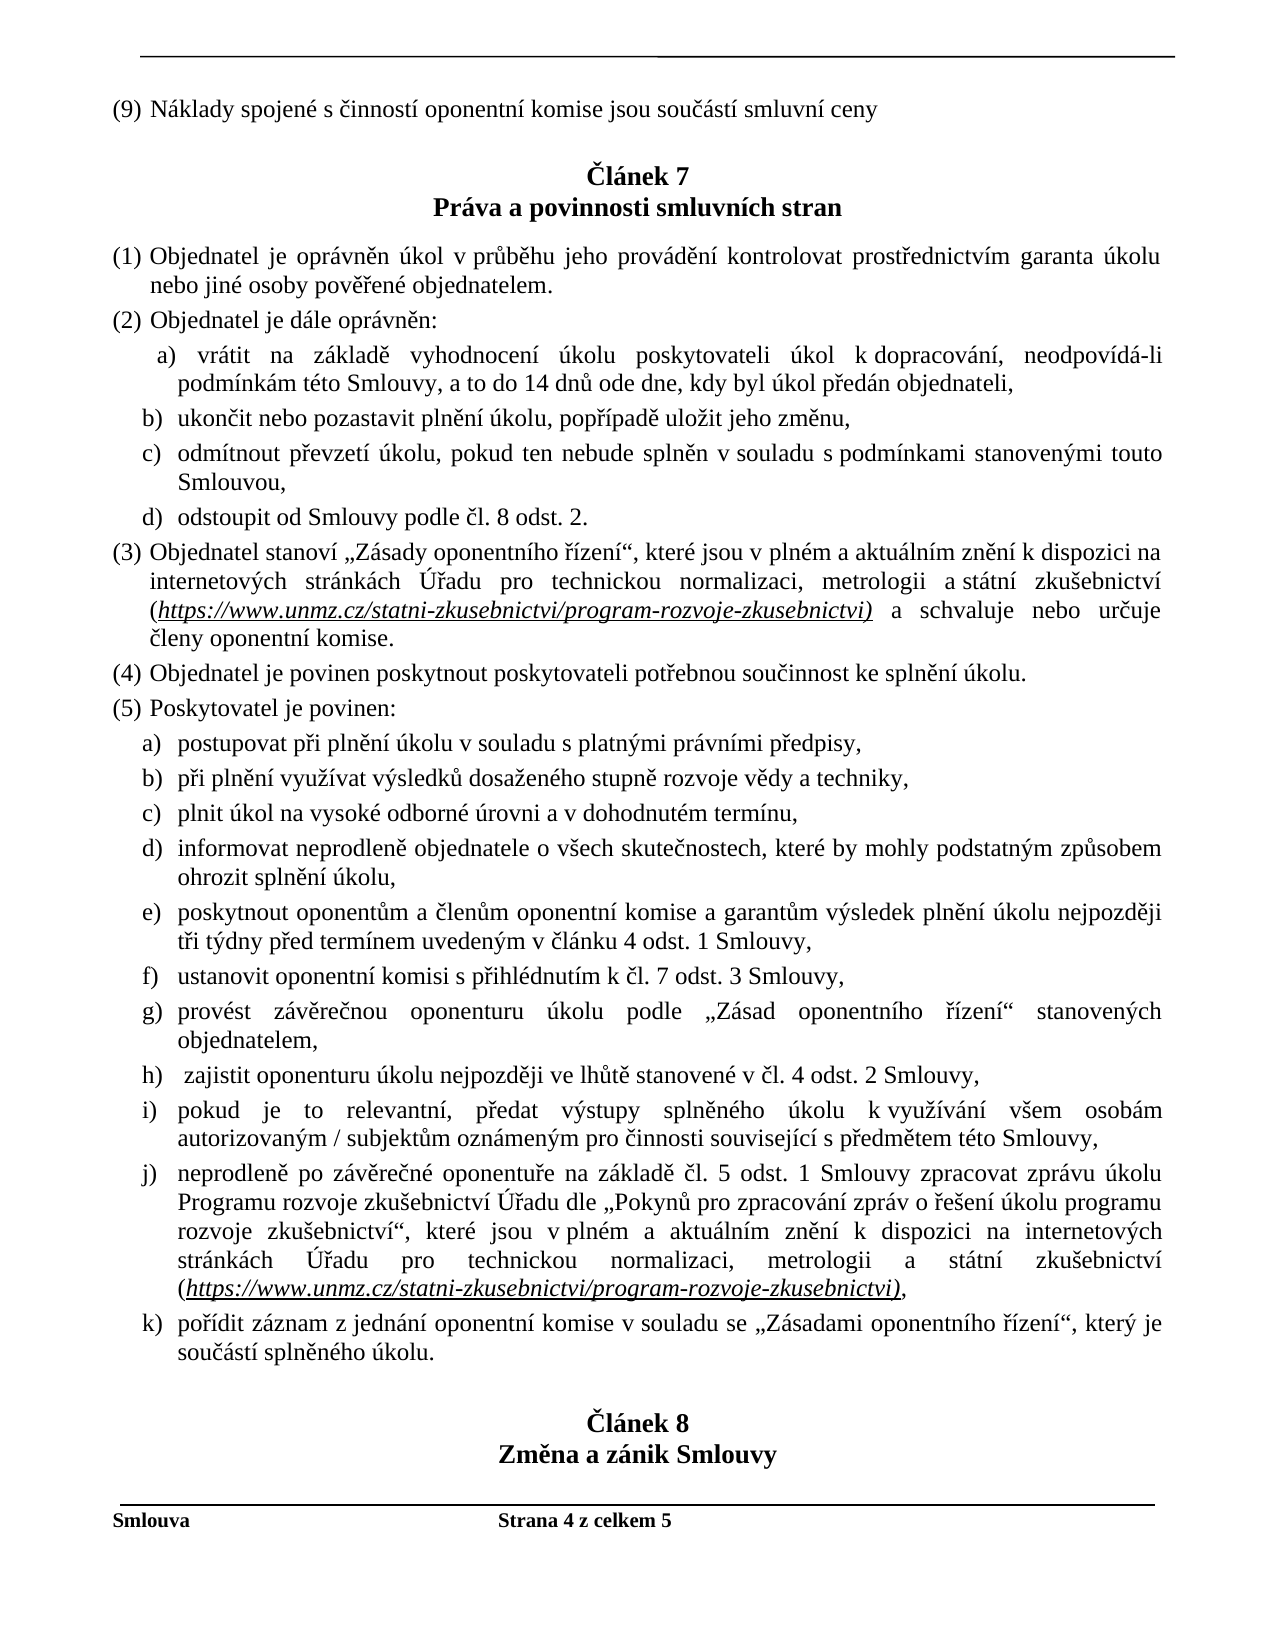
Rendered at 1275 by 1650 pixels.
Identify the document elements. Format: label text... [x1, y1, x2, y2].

text odmítnout převzetí úkolu, pokud ten nebude splněn v souladu s podmínkami stanovenými touto Smlouvou, [142, 438, 1163, 496]
text Poskytovatel je povinen: [112, 693, 1161, 722]
list Objednatel je dále oprávněn: [112, 305, 1161, 333]
text informovat neprodleně objednatele o všech skutečnostech, které by mohly podstatným způsobem ohrozit splnění úkolu, [142, 833, 1163, 891]
text Náklady spojené s činností oponentní komise jsou součástí smluvní ceny [112, 94, 1161, 122]
text Objednatel je povinen poskytnout poskytovateli potřebnou součinnost ke splnění úkolu. [112, 658, 1161, 687]
text plnit úkol na vysoké odborné úrovni a v dohodnutém termínu, [142, 798, 1163, 827]
text poskytnout oponentům a členům oponentní komise a garantům výsledek plnění úkolu nejpozději tři týdny před termínem uvedeným v článku 4 odst. 1 Smlouvy, [142, 897, 1163, 955]
text Objednatel stanoví „Zásady oponentního řízení“, které jsou v plném a aktuálním znění k dispozici na internetových stránkách Úřadu pro technickou normalizaci, metrologii a státní zkušebnictví (https://www.unmz.cz/statni-zkusebnictvi/program-rozvoje-zkusebnictvi) a schvaluje nebo určuje členy oponentní komise. [112, 537, 1161, 652]
text provést závěrečnou oponenturu úkolu podle „Zásad oponentního řízení“ stanovených objednatelem, [142, 996, 1163, 1053]
text při plnění využívat výsledků dosaženého stupně rozvoje vědy a techniky, [142, 763, 1163, 792]
text zajistit oponenturu úkolu nejpozději ve lhůtě stanovené v čl. 4 odst. 2 Smlouvy, [142, 1060, 1163, 1088]
list Objednatel je oprávněn úkol v průběhu jeho provádění kontrolovat prostřednictvím garanta úkolu nebo jiné osoby pověřené objednatelem. [112, 241, 1161, 298]
text vrátit na základě vyhodnocení úkolu poskytovateli úkol k dopracování, neodpovídá-li podmínkám této Smlouvy, a to do 14 dnů ode dne, kdy byl úkol předán objednateli, [157, 340, 1163, 397]
text pořídit záznam z jednání oponentní komise v souladu se „Zásadami oponentního řízení“, který je součástí splněného úkolu. [142, 1308, 1163, 1366]
list postupovat při plnění úkolu v souladu s platnými právními předpisy, [142, 728, 1163, 757]
text odstoupit od Smlouvy podle čl. 8 odst. 2. [142, 502, 1163, 531]
text pokud je to relevantní, předat výstupy splněného úkolu k využívání všem osobám autorizovaným / subjektům oznámeným pro činnosti související s předmětem této Smlouvy, [142, 1095, 1163, 1152]
text neprodleně po závěrečné oponentuře na základě čl. 5 odst. 1 Smlouvy zpracovat zprávu úkolu Programu rozvoje zkušebnictví Úřadu dle „Pokynů pro zpracování zpráv o řešení úkolu programu rozvoje zkušebnictví“, které jsou v plném a aktuálním znění k dispozici na internetových stránkách Úřadu pro technickou normalizaci, metrologii a státní zkušebnictví (https://www.unmz.cz/statni-zkusebnictvi/program-rozvoje-zkusebnictvi), [142, 1158, 1163, 1302]
text ustanovit oponentní komisi s přihlédnutím k čl. 7 odst. 3 Smlouvy, [142, 961, 1163, 990]
text Článek 8 Změna a zánik Smlouvy [112, 1407, 1163, 1469]
text Článek 7 Práva a povinnosti smluvních stran [112, 160, 1163, 222]
text ukončit nebo pozastavit plnění úkolu, popřípadě uložit jeho změnu, [142, 403, 1163, 432]
